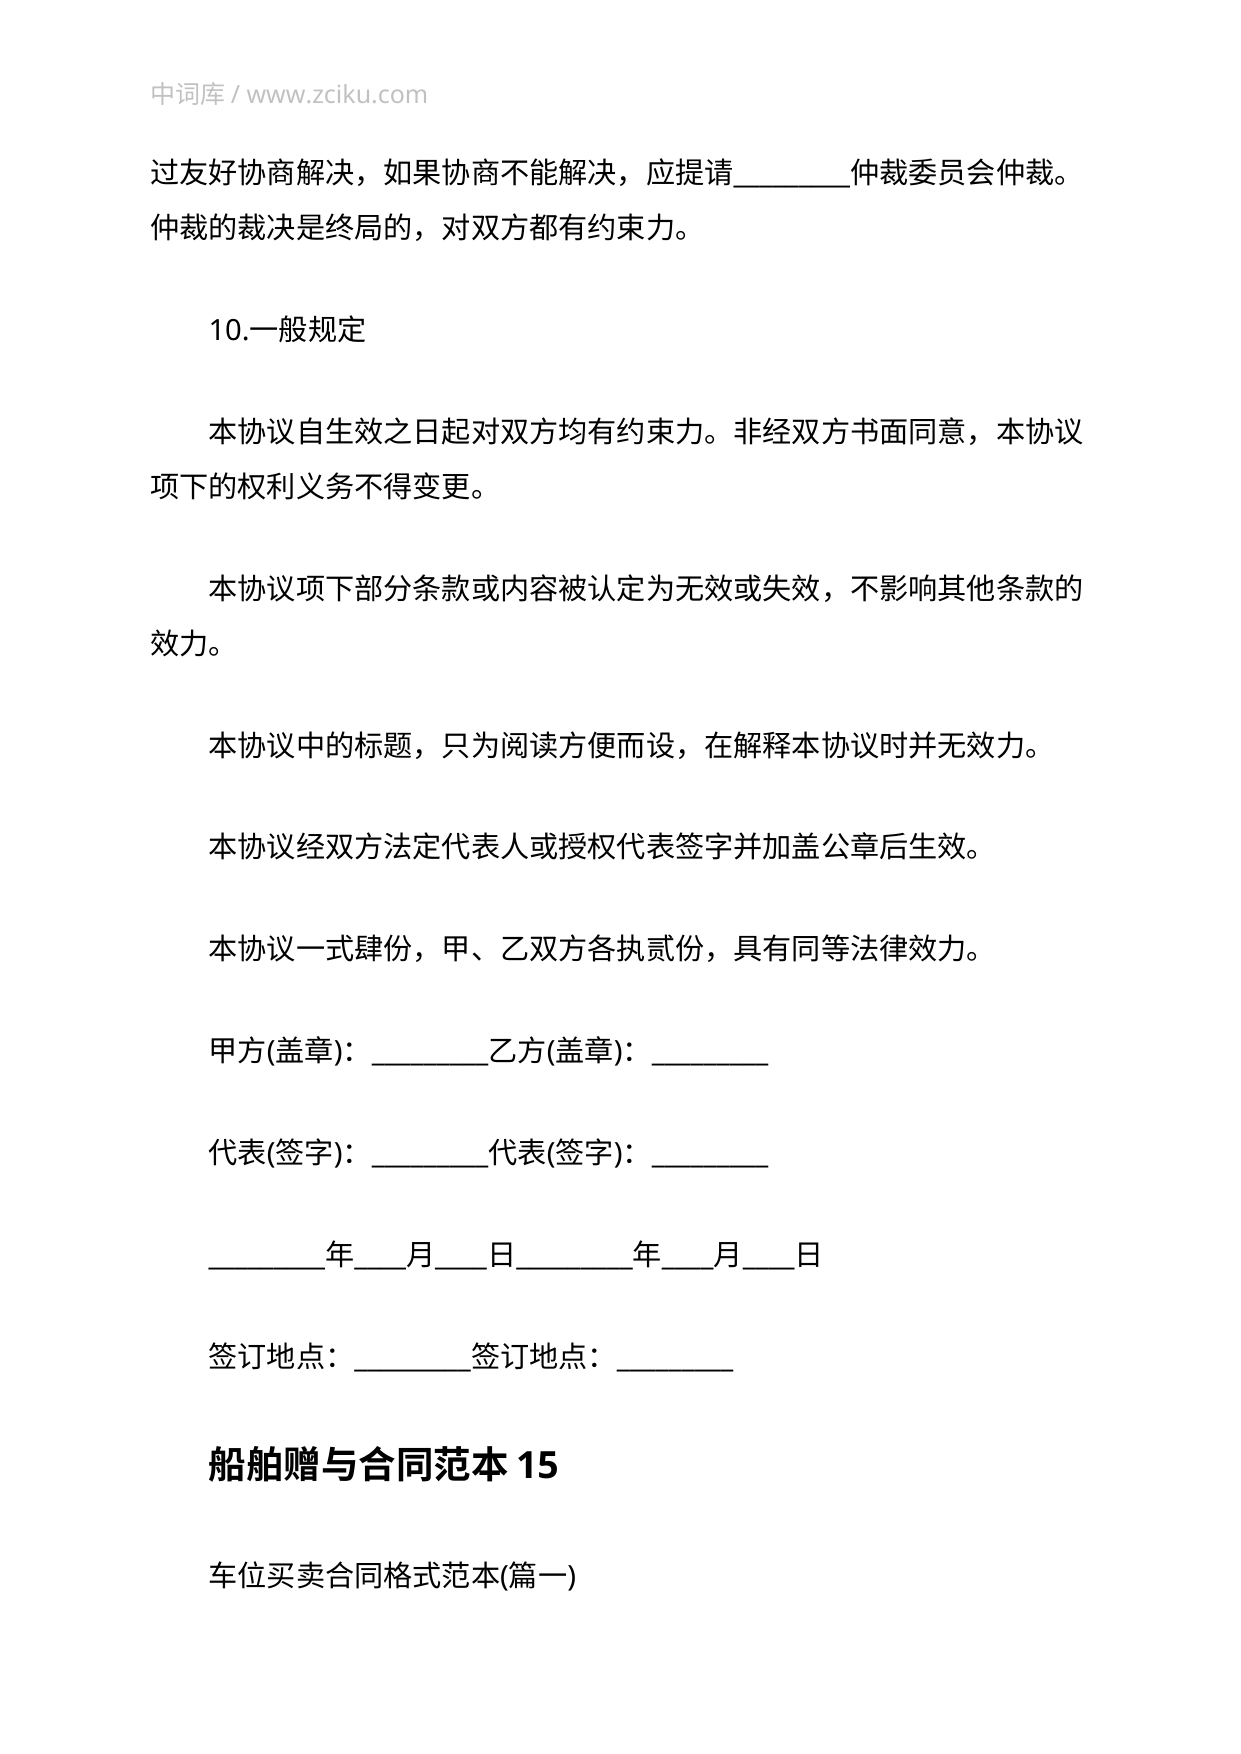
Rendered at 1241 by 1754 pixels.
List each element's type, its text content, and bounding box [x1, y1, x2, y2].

text 船舶赠与合同范本15 [150, 1435, 1090, 1490]
text _________年____月____日_________年____月____日 [150, 1231, 1090, 1274]
text 代表(签字)：_________代表(签字)：_________ [150, 1129, 1090, 1172]
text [150, 150, 1090, 247]
text 10.一般规定 [150, 307, 1090, 349]
text 甲方(盖章)：_________乙方(盖章)：_________ [150, 1027, 1090, 1070]
text 本协议项下部分条款或内容被认定为无效或失效，不影响其他条款的效力。 [150, 565, 1090, 663]
text 车位买卖合同格式范本(篇一) [150, 1553, 1090, 1595]
text 本协议中的标题，只为阅读方便而设，在解释本协议时并无效力。 [150, 722, 1090, 764]
text 本协议自生效之日起对双方均有约束力。非经双方书面同意，本协议项下的权利义务不得变更。 [150, 409, 1090, 506]
text 本协议经双方法定代表人或授权代表签字并加盖公章后生效。 [150, 824, 1090, 866]
text 本协议一式肆份，甲、乙双方各执贰份，具有同等法律效力。 [150, 926, 1090, 968]
text 签订地点：_________签订地点：_________ [150, 1333, 1090, 1376]
